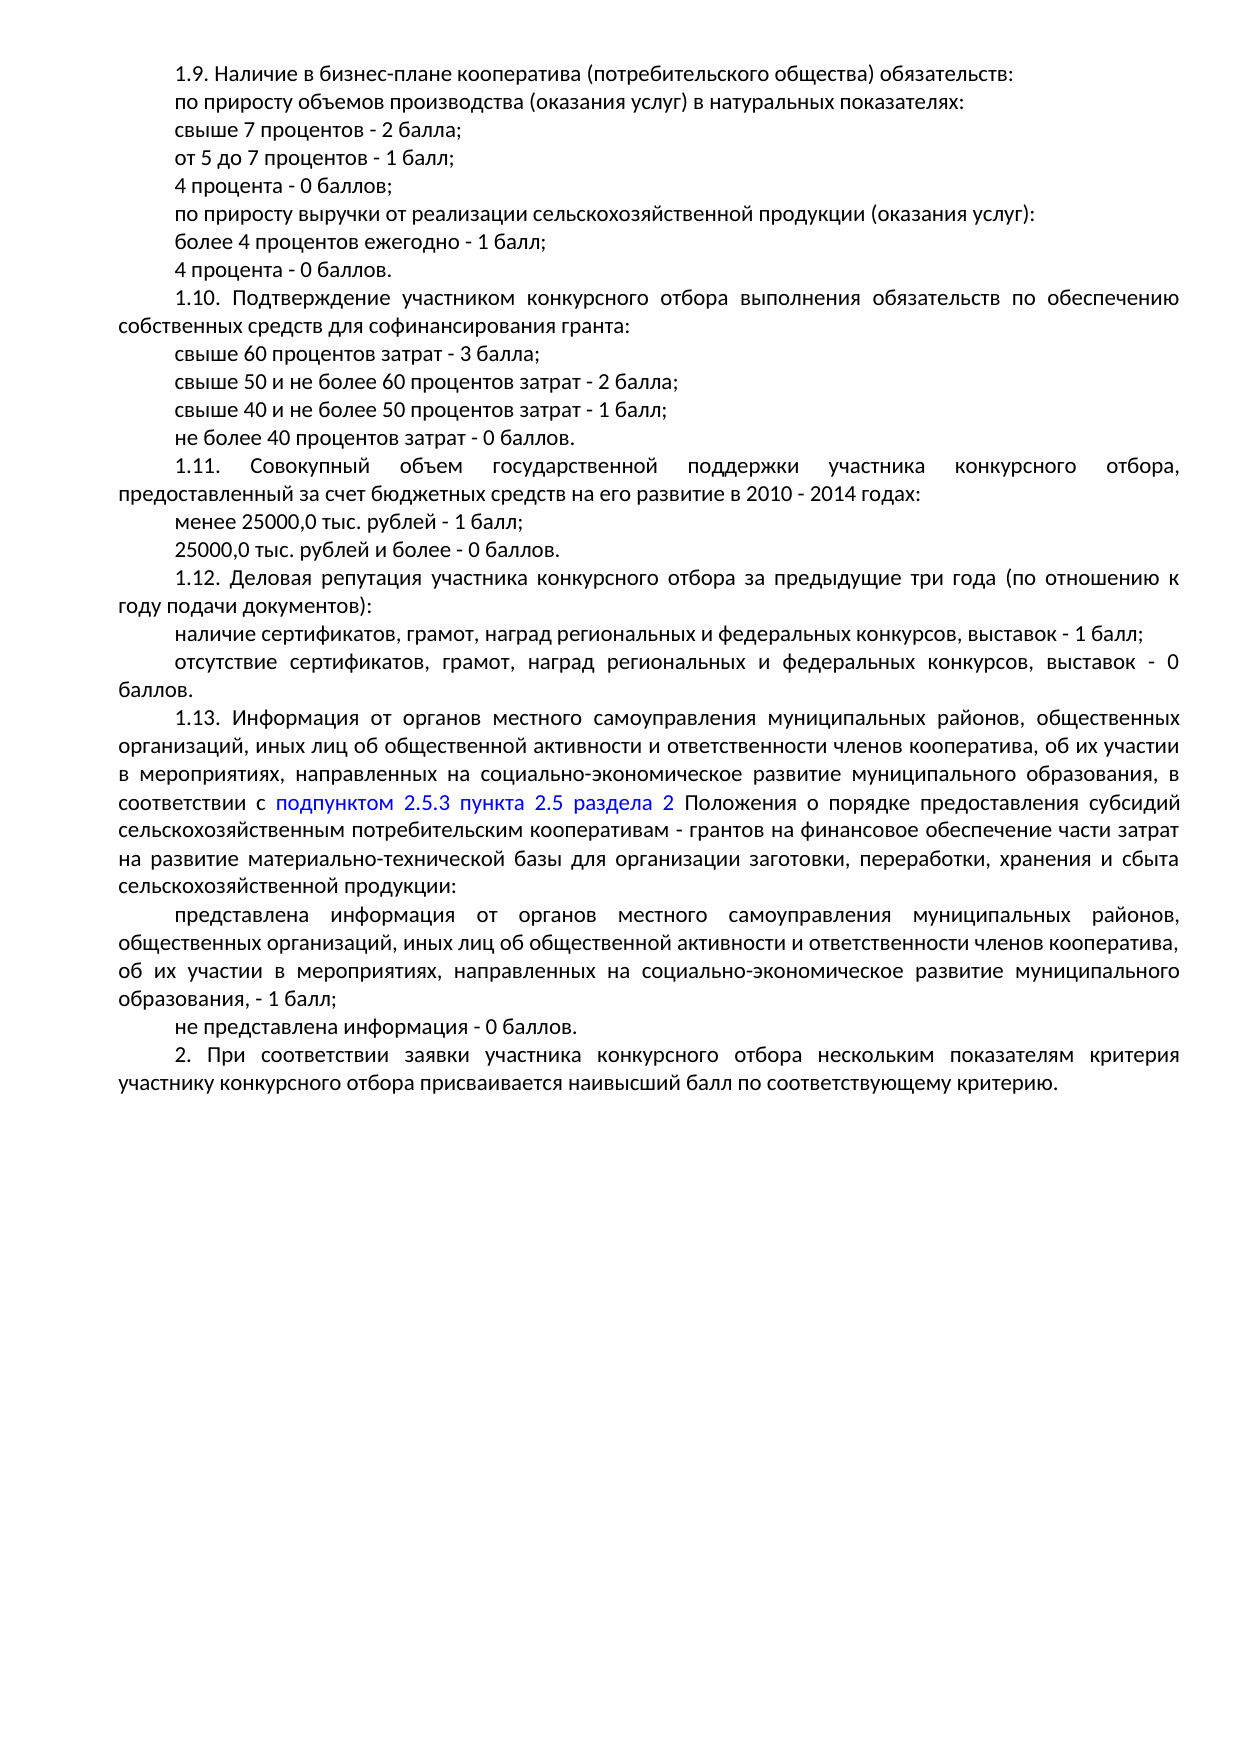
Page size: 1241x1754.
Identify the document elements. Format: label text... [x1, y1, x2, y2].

text 25000,0 тыс. рублей и более - 0 баллов. [118, 535, 1181, 563]
text свыше 40 и не более 50 процентов затрат - 1 балл; [118, 395, 1181, 423]
text 1.12. Деловая репутация участника конкурсного отбора за предыдущие три года (по отношению к году подачи документов): [118, 563, 1181, 619]
text наличие сертификатов, грамот, наград региональных и федеральных конкурсов, выставок - 1 балл; [118, 619, 1181, 647]
text представлена информация от органов местного самоуправления муниципальных районов, общественных организаций, иных лиц об общественной активности и ответственности членов кооператива, об их участии в мероприятиях, направленных на социально-экономическое развитие муниципального образования, - 1 балл; [118, 900, 1181, 1012]
text свыше 7 процентов - 2 балла; [118, 115, 1181, 143]
text отсутствие сертификатов, грамот, наград региональных и федеральных конкурсов, выставок - 0 баллов. [118, 647, 1181, 703]
text 4 процента - 0 баллов. [118, 255, 1181, 283]
text по приросту объемов производства (оказания услуг) в натуральных показателях: [118, 87, 1181, 115]
text 1.13. Информация от органов местного самоуправления муниципальных районов, общественных организаций, иных лиц об общественной активности и ответственности членов кооператива, об их участии в мероприятиях, направленных на социально-экономическое развитие муниципального образования, в соответствии с подпунктом 2.5.3 пункта 2.5 раздела 2 Положения о порядке предоставления субсидий сельскохозяйственным потребительским кооперативам - грантов на финансовое обеспечение части затрат на развитие материально-технической базы для организации заготовки, переработки, хранения и сбыта сельскохозяйственной продукции: [118, 703, 1181, 900]
text не более 40 процентов затрат - 0 баллов. [118, 423, 1181, 451]
text 1.9. Наличие в бизнес-плане кооператива (потребительского общества) обязательств: [118, 59, 1181, 87]
text по приросту выручки от реализации сельскохозяйственной продукции (оказания услуг): [118, 199, 1181, 227]
text 1.10. Подтверждение участником конкурсного отбора выполнения обязательств по обеспечению собственных средств для софинансирования гранта: [118, 283, 1181, 339]
text свыше 50 и не более 60 процентов затрат - 2 балла; [118, 367, 1181, 395]
text не представлена информация - 0 баллов. [118, 1012, 1181, 1040]
text 4 процента - 0 баллов; [118, 171, 1181, 199]
text от 5 до 7 процентов - 1 балл; [118, 143, 1181, 171]
text 1.11. Совокупный объем государственной поддержки участника конкурсного отбора, предоставленный за счет бюджетных средств на его развитие в 2010 - 2014 годах: [118, 451, 1181, 507]
text более 4 процентов ежегодно - 1 балл; [118, 227, 1181, 255]
text свыше 60 процентов затрат - 3 балла; [118, 339, 1181, 367]
text 2. При соответствии заявки участника конкурсного отбора нескольким показателям критерия участнику конкурсного отбора присваивается наивысший балл по соответствующему критерию. [118, 1040, 1181, 1096]
text менее 25000,0 тыс. рублей - 1 балл; [118, 507, 1181, 535]
